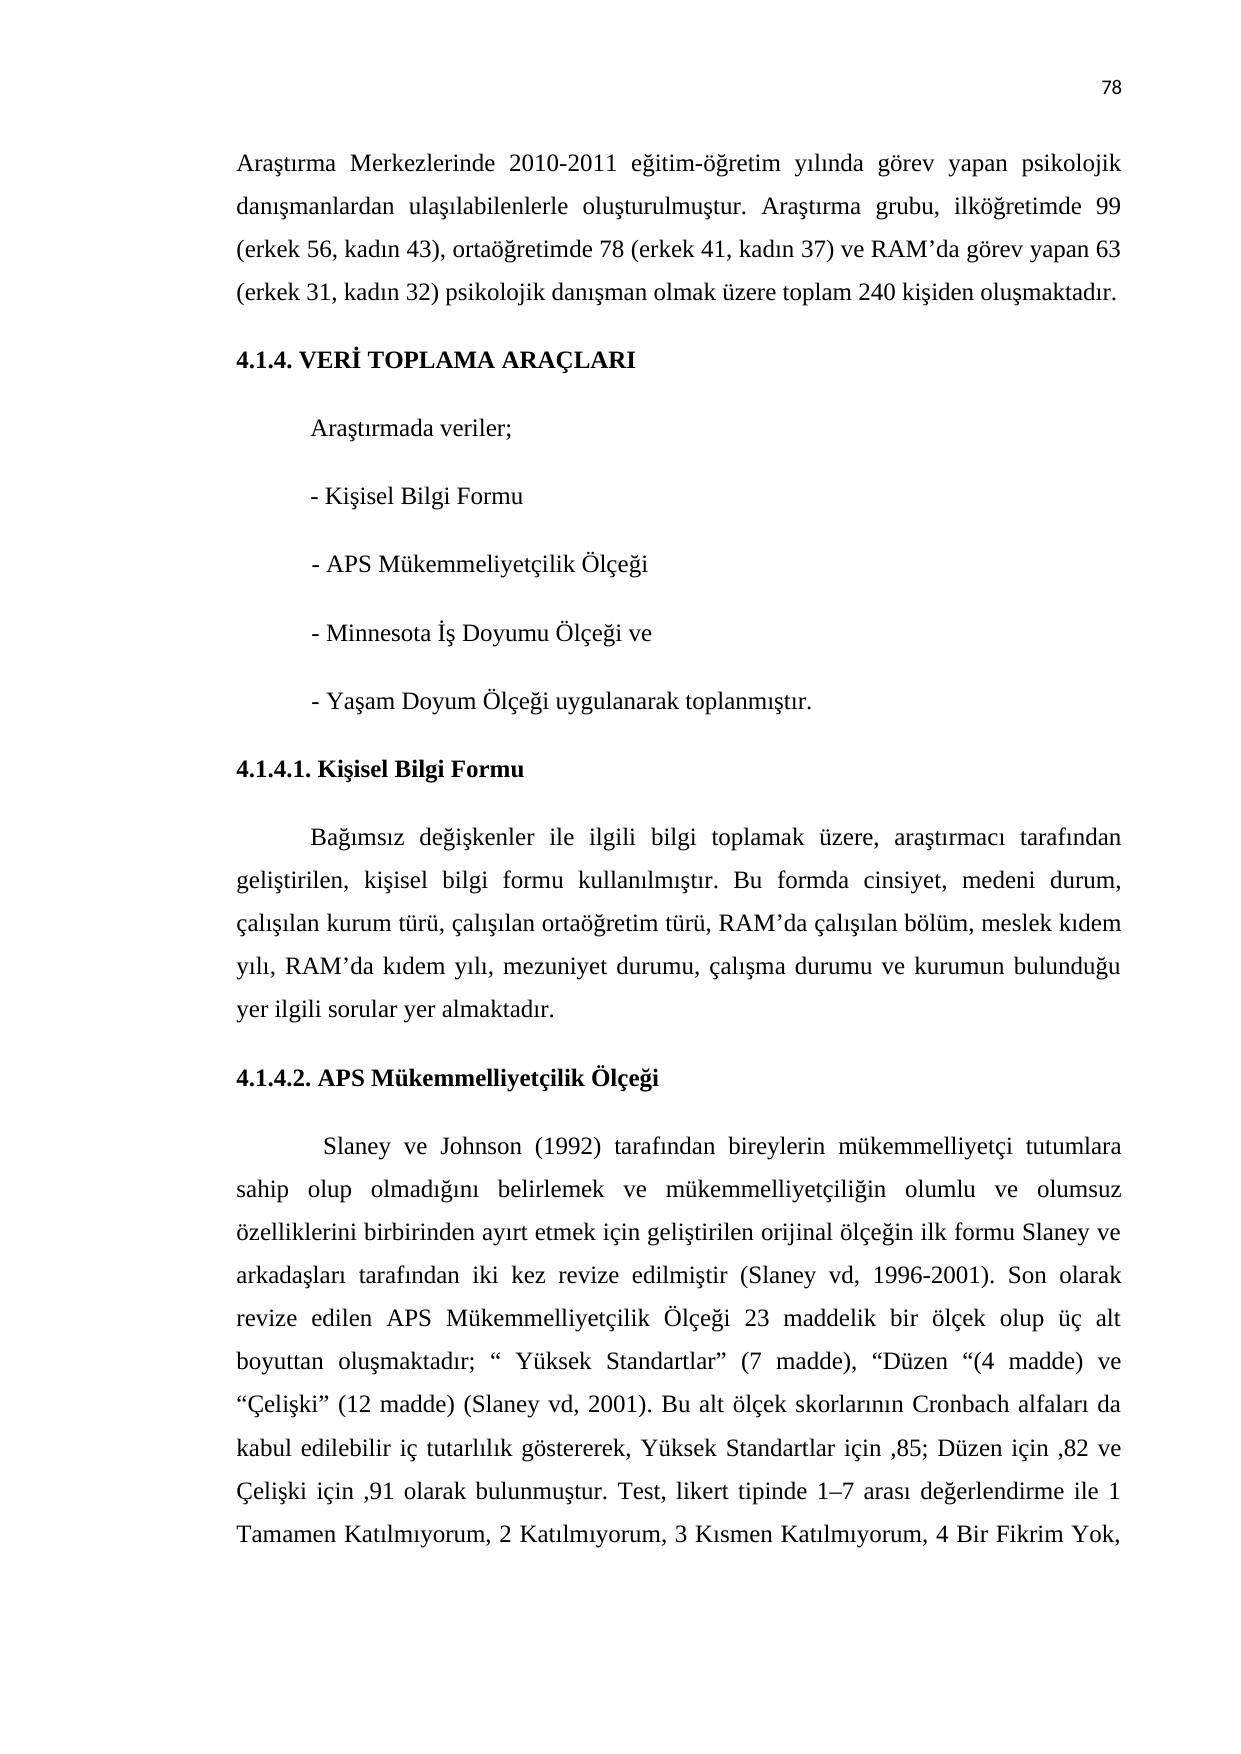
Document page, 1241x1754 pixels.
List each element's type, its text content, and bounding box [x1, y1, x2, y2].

text 4.1.4.1. Kişisel Bilgi Formu [236, 754, 1122, 783]
text 4.1.4. VERİ TOPLAMA ARAÇLARI [236, 345, 1122, 374]
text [236, 1131, 1122, 1548]
text - Yaşam Doyum Ölçeği uygulanarak toplanmıştır. [236, 686, 1122, 714]
text - Kişisel Bilgi Formu [236, 481, 1122, 510]
text Bağımsız değişkenler ile ilgili bilgi toplamak üzere, araştırmacı tarafından geliştirilen, kişisel bilgi formu kullanılmıştır. Bu formda cinsiyet, medeni durum, çalışılan kurum türü, çalışılan ortaöğretim türü, RAM’da çalışılan bölüm, meslek kıdem yılı, RAM’da kıdem yılı, mezuniyet durumu, çalışma durumu ve kurumun bulunduğu yer ilgili sorular yer almaktadır. [236, 822, 1122, 1023]
text - Minnesota İş Doyumu Ölçeği ve [236, 618, 1122, 646]
text 4.1.4.2. APS Mükemmelliyetçilik Ölçeği [236, 1063, 1122, 1091]
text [236, 148, 1122, 306]
text Araştırmada veriler; [236, 413, 1122, 442]
text - APS Mükemmeliyetçilik Ölçeği [236, 549, 1122, 578]
